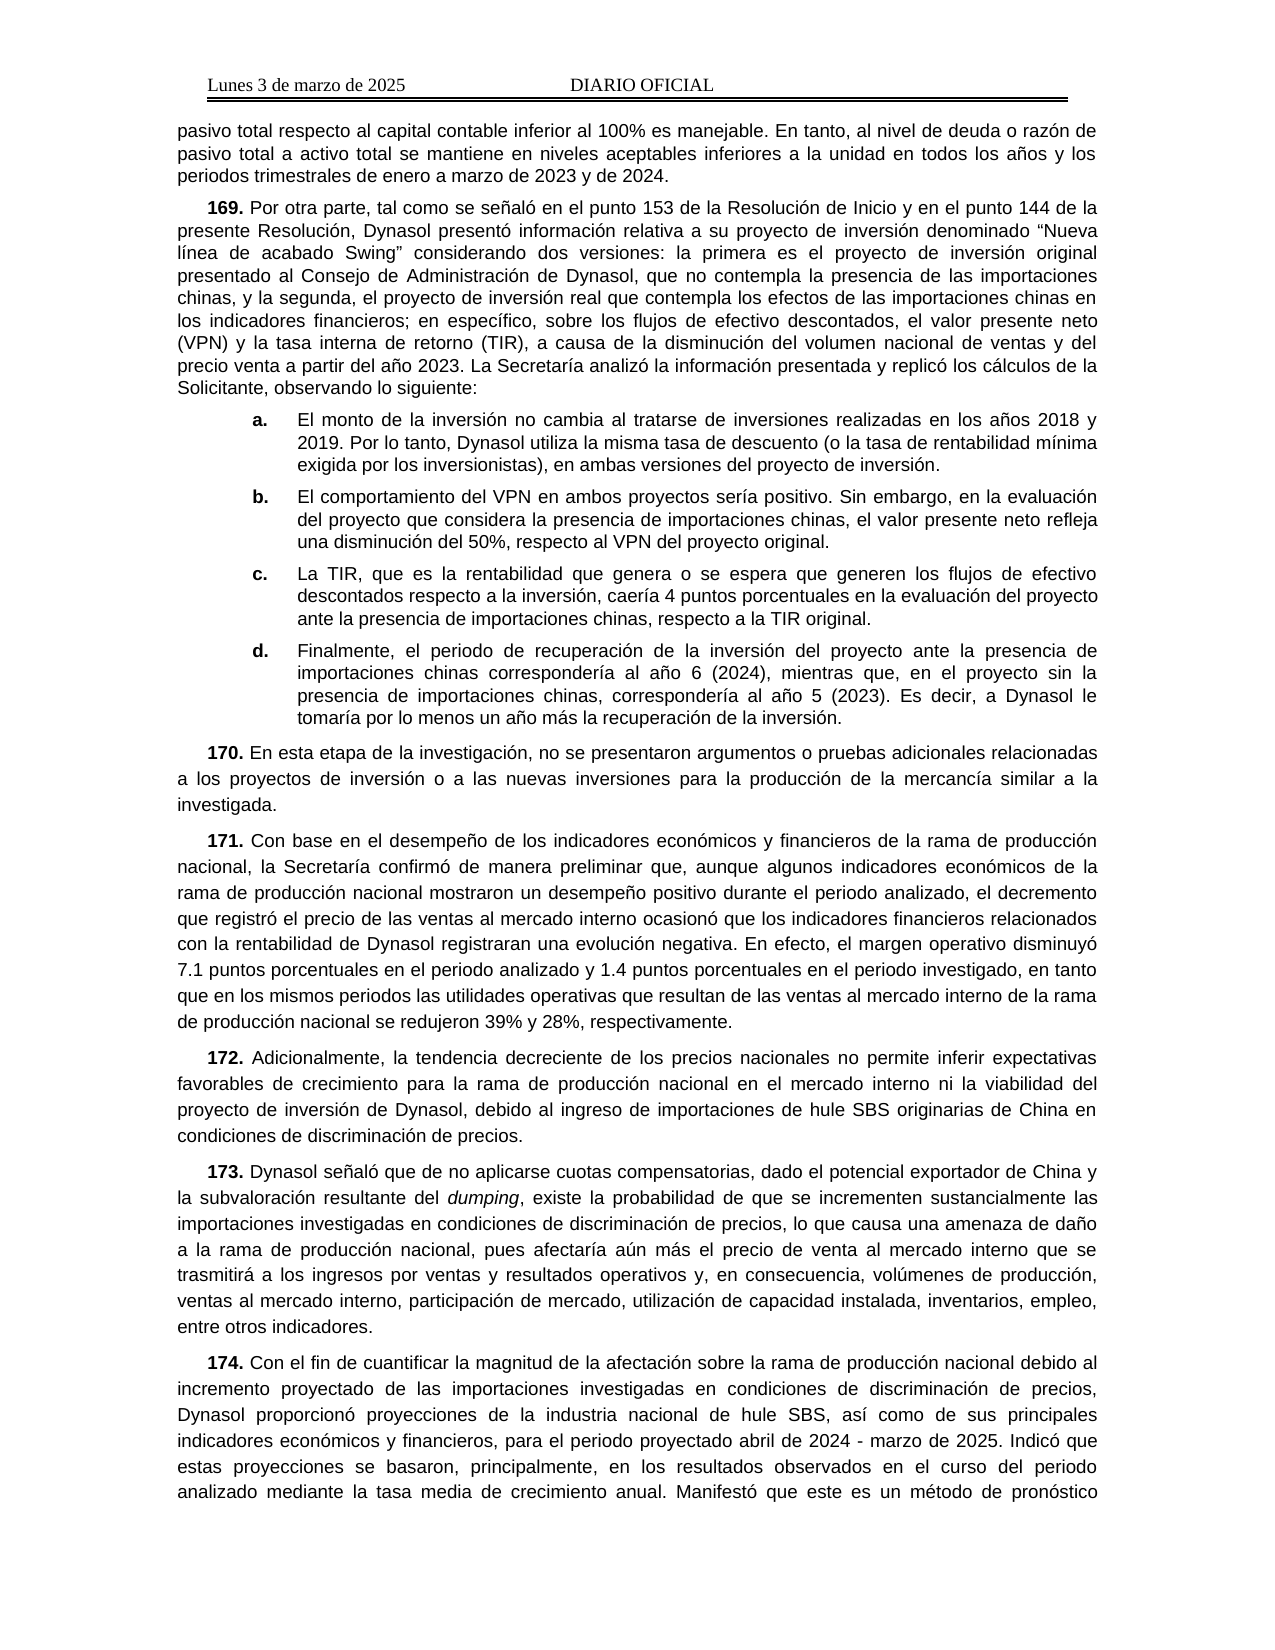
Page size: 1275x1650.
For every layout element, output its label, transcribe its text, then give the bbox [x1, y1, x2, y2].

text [177, 120, 1098, 187]
text 169. Por otra parte, tal como se señaló en el punto 153 de la Resolución de Inicio y en el punto 144 de la presente Resolución, Dynasol presentó información relativa a su proyecto de inversión denominado “Nueva línea de acabado Swing” considerando dos versiones: la primera es el proyecto de inversión original presentado al Consejo de Administración de Dynasol, que no contempla la presencia de las importaciones chinas, y la segunda, el proyecto de inversión real que contempla los efectos de las importaciones chinas en los indicadores financieros; en específico, sobre los flujos de efectivo descontados, el valor presente neto (VPN) y la tasa interna de retorno (TIR), a causa de la disminución del volumen nacional de ventas y del precio venta a partir del año 2023. La Secretaría analizó la información presentada y replicó los cálculos de la Solicitante, observando lo siguiente: [177, 197, 1098, 399]
text 171. Con base en el desempeño de los indicadores económicos y financieros de la rama de producción nacional, la Secretaría confirmó de manera preliminar que, aunque algunos indicadores económicos de la rama de producción nacional mostraron un desempeño positivo durante el periodo analizado, el decremento que registró el precio de las ventas al mercado interno ocasionó que los indicadores financieros relacionados con la rentabilidad de Dynasol registraran una evolución negativa. En efecto, el margen operativo disminuyó 7.1 puntos porcentuales en el periodo analizado y 1.4 puntos porcentuales en el periodo investigado, en tanto que en los mismos periodos las utilidades operativas que resultan de las ventas al mercado interno de la rama de producción nacional se redujeron 39% y 28%, respectivamente. [177, 827, 1098, 1033]
text d. Finalmente, el periodo de recuperación de la inversión del proyecto ante la presencia de importaciones chinas correspondería al año 6 (2024), mientras que, en el proyecto sin la presencia de importaciones chinas, correspondería al año 5 (2023). Es decir, a Dynasol le tomaría por lo menos un año más la recuperación de la inversión. [252, 639, 1098, 729]
text a. El monto de la inversión no cambia al tratarse de inversiones realizadas en los años 2018 y 2019. Por lo tanto, Dynasol utiliza la misma tasa de descuento (o la tasa de rentabilidad mínima exigida por los inversionistas), en ambas versiones del proyecto de inversión. [252, 409, 1098, 476]
text c. La TIR, que es la rentabilidad que genera o se espera que generen los flujos de efectivo descontados respecto a la inversión, caería 4 puntos porcentuales en la evaluación del proyecto ante la presencia de importaciones chinas, respecto a la TIR original. [252, 562, 1098, 630]
text 173. Dynasol señaló que de no aplicarse cuotas compensatorias, dado el potencial exportador de China y la subvaloración resultante del dumping, existe la probabilidad de que se incrementen sustancialmente las importaciones investigadas en condiciones de discriminación de precios, lo que causa una amenaza de daño a la rama de producción nacional, pues afectaría aún más el precio de venta al mercado interno que se trasmitirá a los ingresos por ventas y resultados operativos y, en consecuencia, volúmenes de producción, ventas al mercado interno, participación de mercado, utilización de capacidad instalada, inventarios, empleo, entre otros indicadores. [177, 1158, 1098, 1339]
text 172. Adicionalmente, la tendencia decreciente de los precios nacionales no permite inferir expectativas favorables de crecimiento para la rama de producción nacional en el mercado interno ni la viabilidad del proyecto de inversión de Dynasol, debido al ingreso de importaciones de hule SBS originarias de China en condiciones de discriminación de precios. [177, 1044, 1098, 1147]
text b. El comportamiento del VPN en ambos proyectos sería positivo. Sin embargo, en la evaluación del proyecto que considera la presencia de importaciones chinas, el valor presente neto refleja una disminución del 50%, respecto al VPN del proyecto original. [252, 486, 1098, 553]
text 170. En esta etapa de la investigación, no se presentaron argumentos o pruebas adicionales relacionadas a los proyectos de inversión o a las nuevas inversiones para la producción de la mercancía similar a la investigada. [177, 739, 1098, 816]
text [177, 1349, 1098, 1504]
